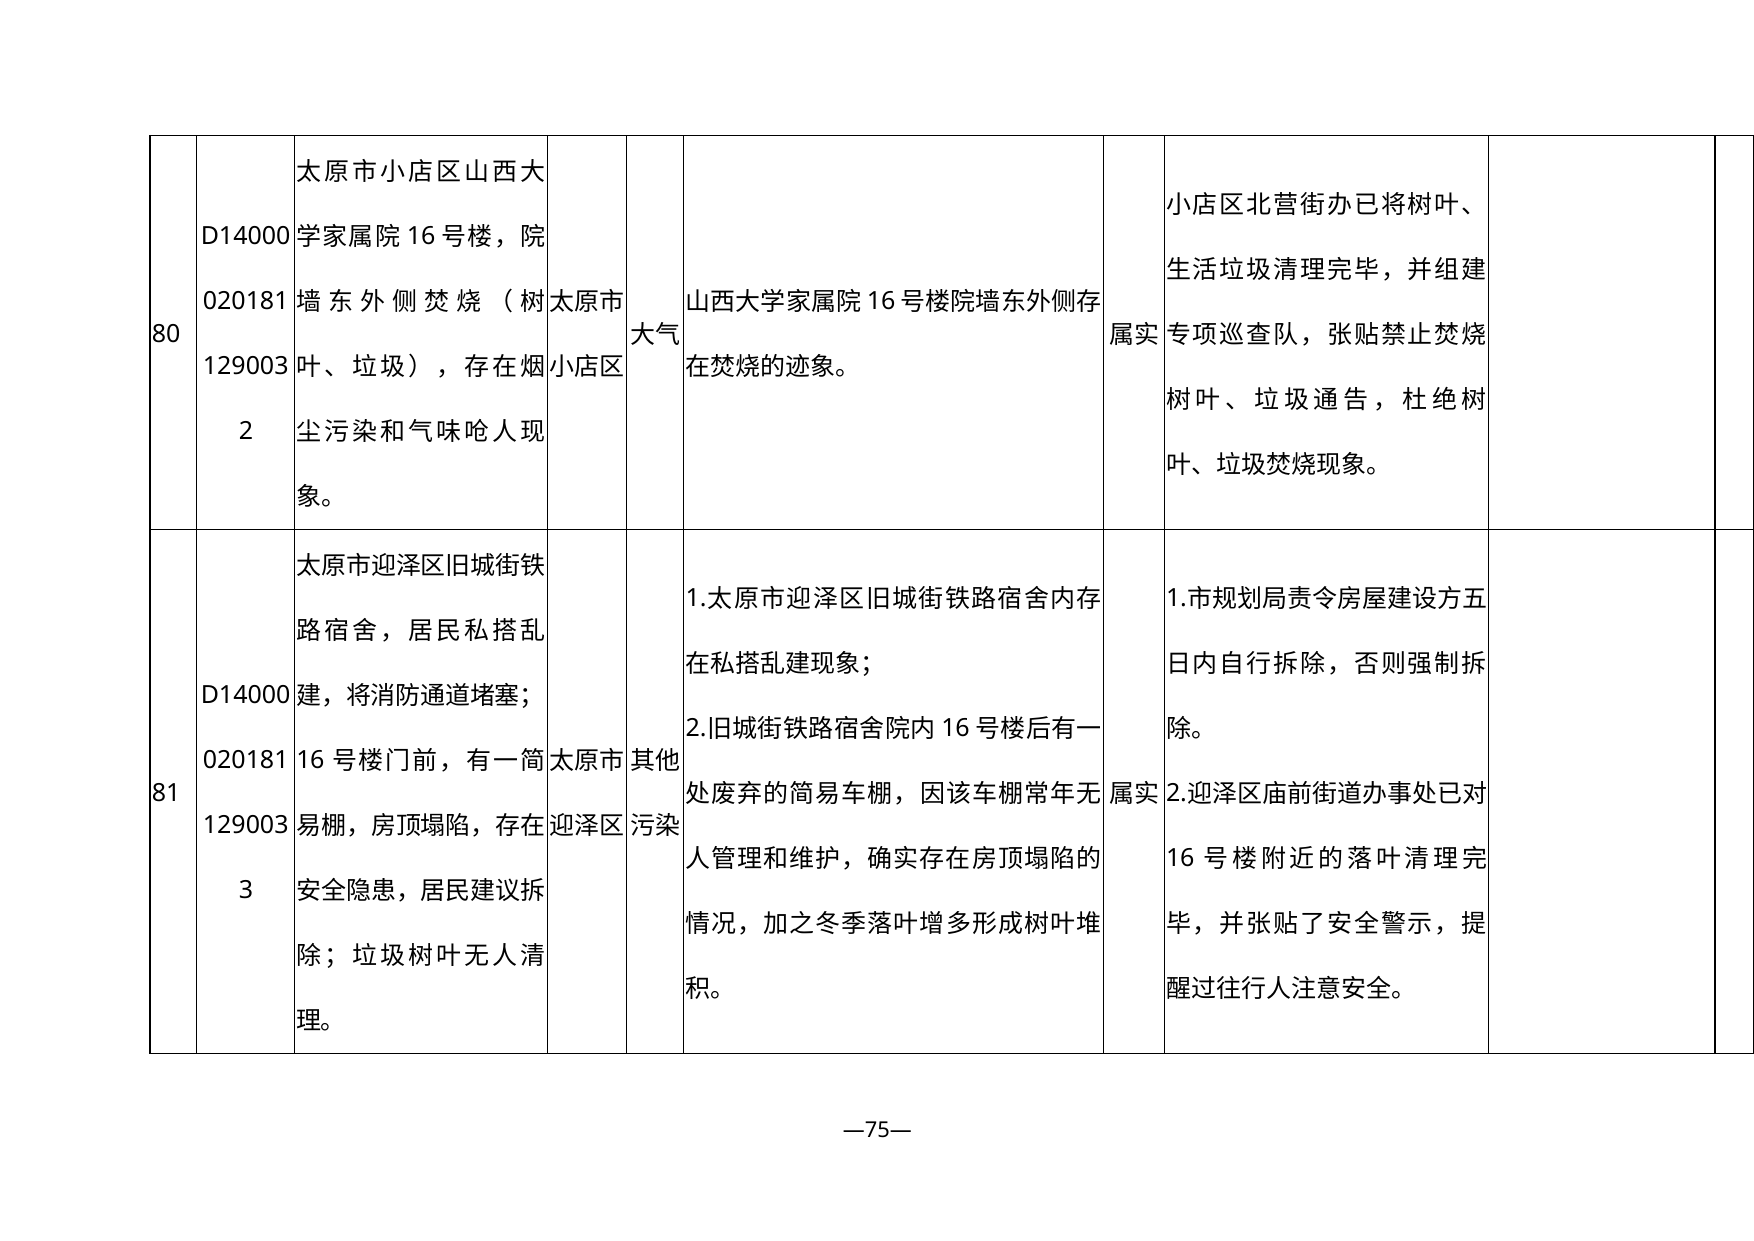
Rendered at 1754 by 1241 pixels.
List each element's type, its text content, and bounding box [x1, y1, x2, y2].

table_cell D140000201811290032 [197, 136, 294, 529]
table_cell 属实 [1104, 530, 1164, 1053]
table_cell [1716, 136, 1753, 529]
table_cell [151, 530, 196, 1053]
table_cell D140000201811290033 [197, 530, 294, 1053]
table_cell 其他污染 [627, 530, 683, 1053]
table_cell [1489, 530, 1714, 1053]
table_cell [1716, 530, 1753, 1053]
table_cell 属实 [1104, 136, 1164, 529]
table_cell 1.市规划局责令房屋建设方五日内自行拆除，否则强制拆除。 2.迎泽区庙前街道办事处已对16号楼附近的落叶清理完毕，并张贴了安全警示，提醒过往行人注意安全。 [1165, 530, 1488, 1053]
table_cell 大气 [627, 136, 683, 529]
table_cell 1.太原市迎泽区旧城街铁路宿舍内存在私搭乱建现象； 2.旧城街铁路宿舍院内16号楼后有一处废弃的简易车棚，因该车棚常年无人管理和维护，确实存在房顶塌陷的情况，加之冬季落叶增多形成树叶堆积。 [684, 530, 1103, 1053]
table_cell 山西大学家属院16号楼院墙东外侧存在焚烧的迹象。 [684, 136, 1103, 529]
table_cell 小店区北营街办已将树叶、生活垃圾清理完毕，并组建专项巡查队，张贴禁止焚烧树叶、垃圾通告，杜绝树叶、垃圾焚烧现象。 [1165, 136, 1488, 529]
table_cell 太原市迎泽区 [548, 530, 626, 1053]
table_cell [1489, 136, 1714, 529]
table_cell [151, 136, 196, 529]
table_cell 太原市迎泽区旧城街铁路宿舍，居民私搭乱建，将消防通道堵塞；16号楼门前，有一简易棚，房顶塌陷，存在安全隐患，居民建议拆除；垃圾树叶无人清理。 [295, 530, 547, 1053]
table_cell 太原市小店区山西大学家属院16号楼，院墙东外侧焚烧（树叶、垃圾），存在烟尘污染和气味呛人现象。 [295, 136, 547, 529]
table_cell 太原市小店区 [548, 136, 626, 529]
